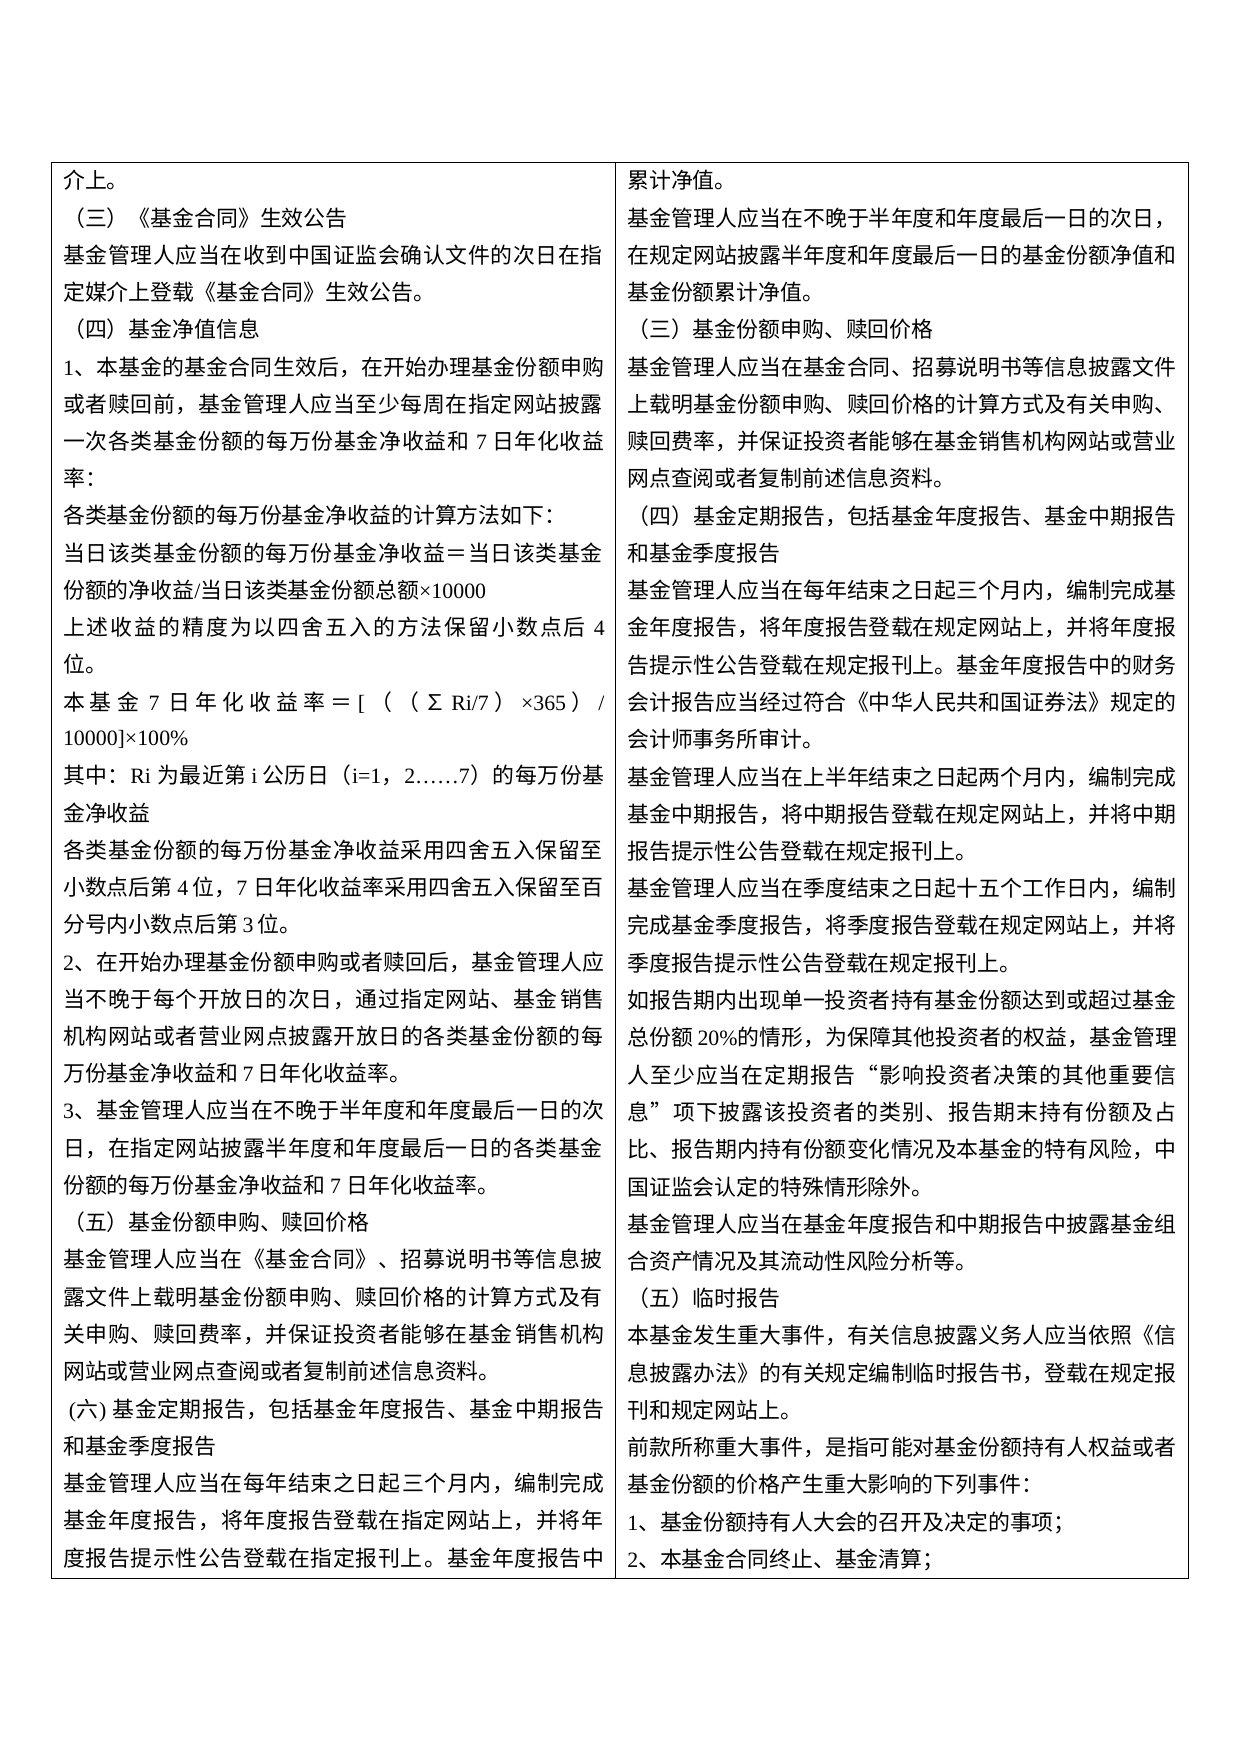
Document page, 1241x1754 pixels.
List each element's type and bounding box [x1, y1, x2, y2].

table_cell [616, 163, 1188, 1578]
table_cell [52, 163, 615, 1578]
